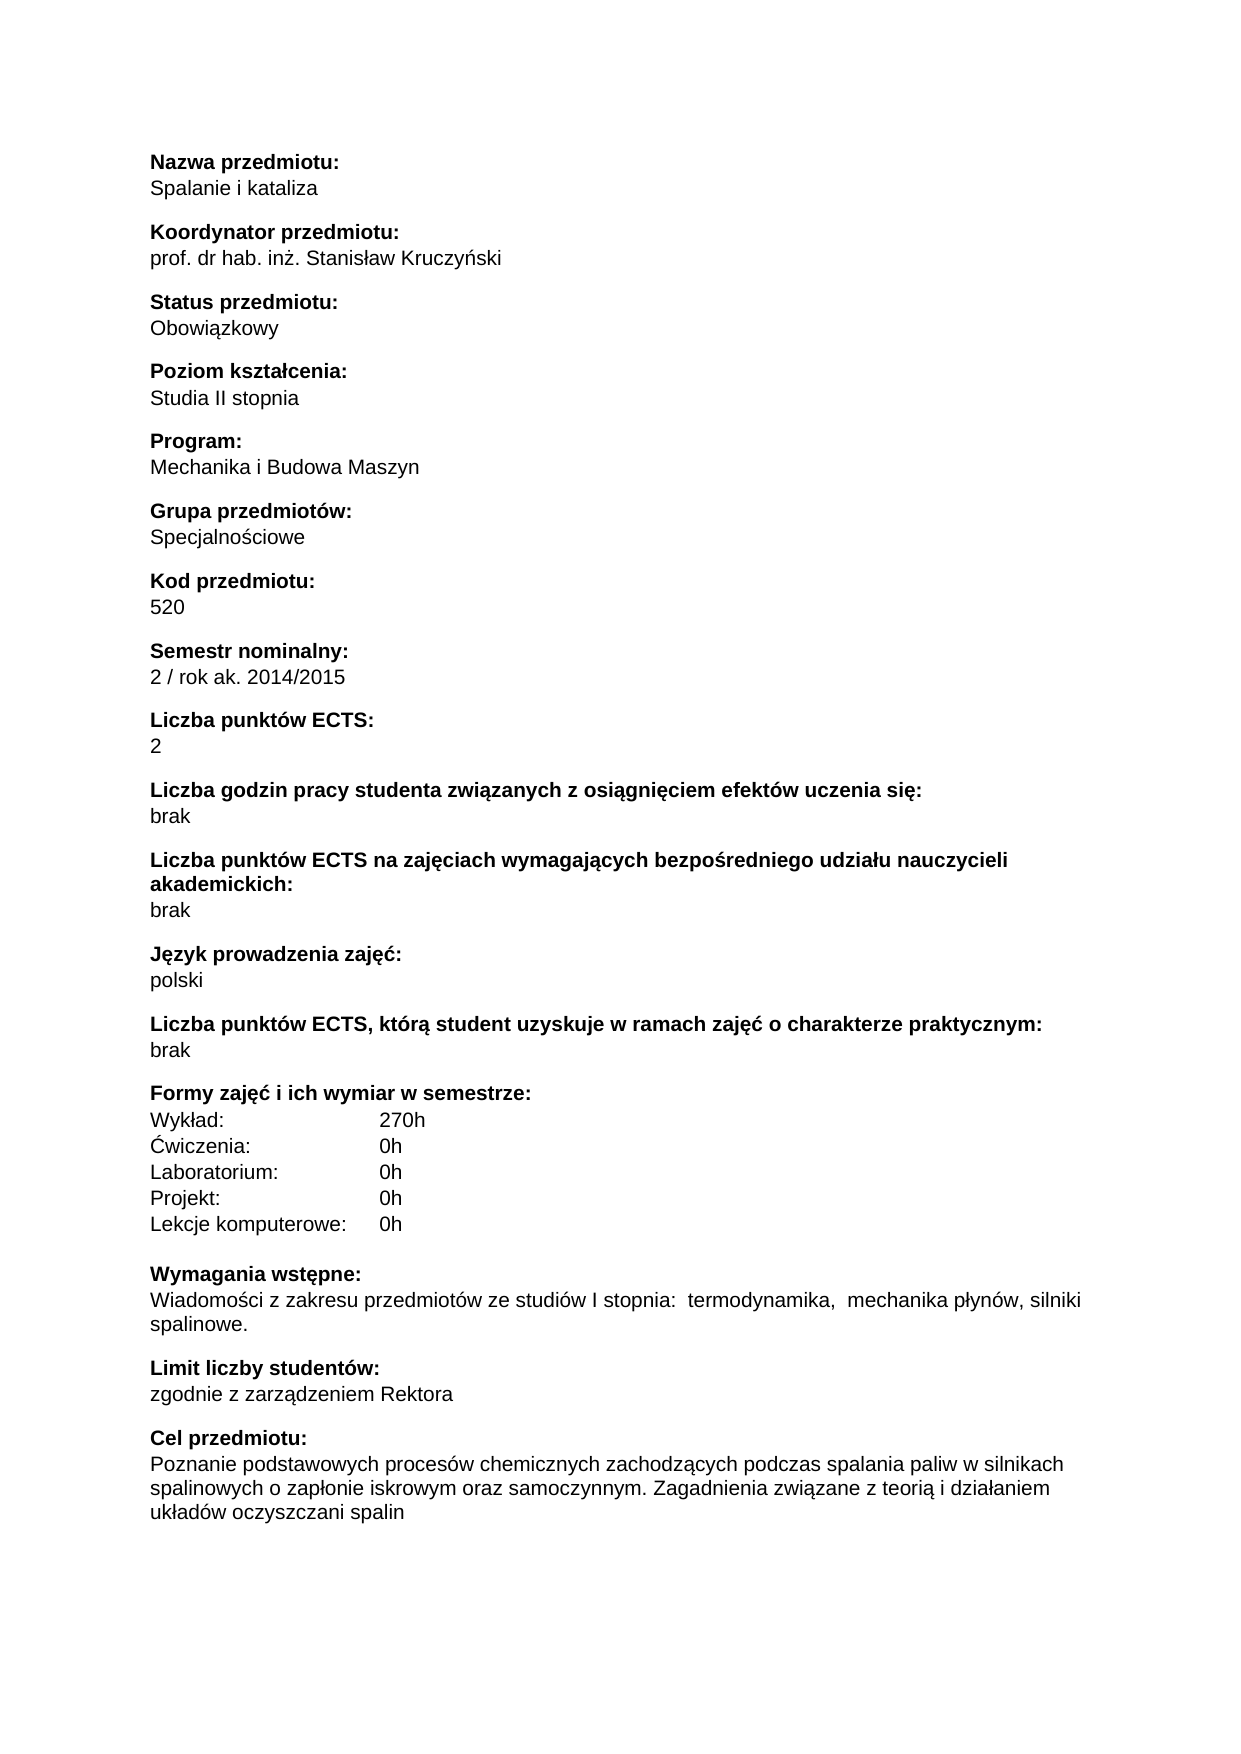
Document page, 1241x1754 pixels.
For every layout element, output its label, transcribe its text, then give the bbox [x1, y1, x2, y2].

text brak [150, 898, 1090, 922]
table_cell 0h [369, 1210, 597, 1236]
text Poznanie podstawowych procesów chemicznych zachodzących podczas spalania paliw w silnikach spalinowych o zapłonie iskrowym oraz samoczynnym. Zagadnienia związane z teorią i działaniem układów oczyszczani spalin [150, 1452, 1090, 1523]
text Cel przedmiotu: [150, 1426, 1090, 1449]
text Obowiązkowy [150, 316, 1090, 339]
text Liczba punktów ECTS: [150, 708, 1090, 732]
table_cell Ćwiczenia: [140, 1134, 367, 1158]
text 2 [150, 734, 1090, 758]
text Liczba punktów ECTS, którą student uzyskuje w ramach zajęć o charakterze praktycznym: [150, 1011, 1090, 1035]
table_cell 0h [369, 1158, 597, 1184]
text Specjalnościowe [150, 525, 1090, 549]
text 2 / rok ak. 2014/2015 [150, 664, 1090, 688]
table_header Wykład: [140, 1108, 367, 1132]
table_cell Projekt: [140, 1186, 367, 1210]
table_cell Lekcje komputerowe: [140, 1212, 367, 1236]
text Kod przedmiotu: [150, 569, 1090, 593]
text Liczba punktów ECTS na zajęciach wymagających bezpośredniego udziału nauczycieli akademickich: [150, 848, 1090, 896]
table_cell Laboratorium: [140, 1160, 367, 1184]
text Koordynator przedmiotu: [150, 220, 1090, 244]
table_cell 0h [369, 1184, 597, 1210]
text Poziom kształcenia: [150, 359, 1090, 383]
text 520 [150, 595, 1090, 619]
text polski [150, 968, 1090, 992]
text zgodnie z zarządzeniem Rektora [150, 1382, 1090, 1406]
text Limit liczby studentów: [150, 1356, 1090, 1380]
text Mechanika i Budowa Maszyn [150, 455, 1090, 479]
text Grupa przedmiotów: [150, 499, 1090, 523]
text Program: [150, 429, 1090, 453]
text Formy zajęć i ich wymiar w semestrze: [150, 1081, 1090, 1105]
text Semestr nominalny: [150, 638, 1090, 662]
text prof. dr hab. inż. Stanisław Kruczyński [150, 246, 1090, 270]
text Nazwa przedmiotu: [150, 150, 1090, 174]
text Język prowadzenia zajęć: [150, 942, 1090, 966]
text Status przedmiotu: [150, 289, 1090, 313]
text Liczba godzin pracy studenta związanych z osiągnięciem efektów uczenia się: [150, 778, 1090, 802]
table_header 270h [369, 1108, 597, 1132]
text brak [150, 1037, 1090, 1061]
table_cell 0h [369, 1132, 597, 1158]
text Wiadomości z zakresu przedmiotów ze studiów I stopnia: termodynamika, mechanika płynów, silniki spalinowe. [150, 1288, 1090, 1336]
text Studia II stopnia [150, 385, 1090, 409]
text Wymagania wstępne: [150, 1262, 1090, 1286]
text brak [150, 804, 1090, 828]
text Spalanie i kataliza [150, 176, 1090, 200]
